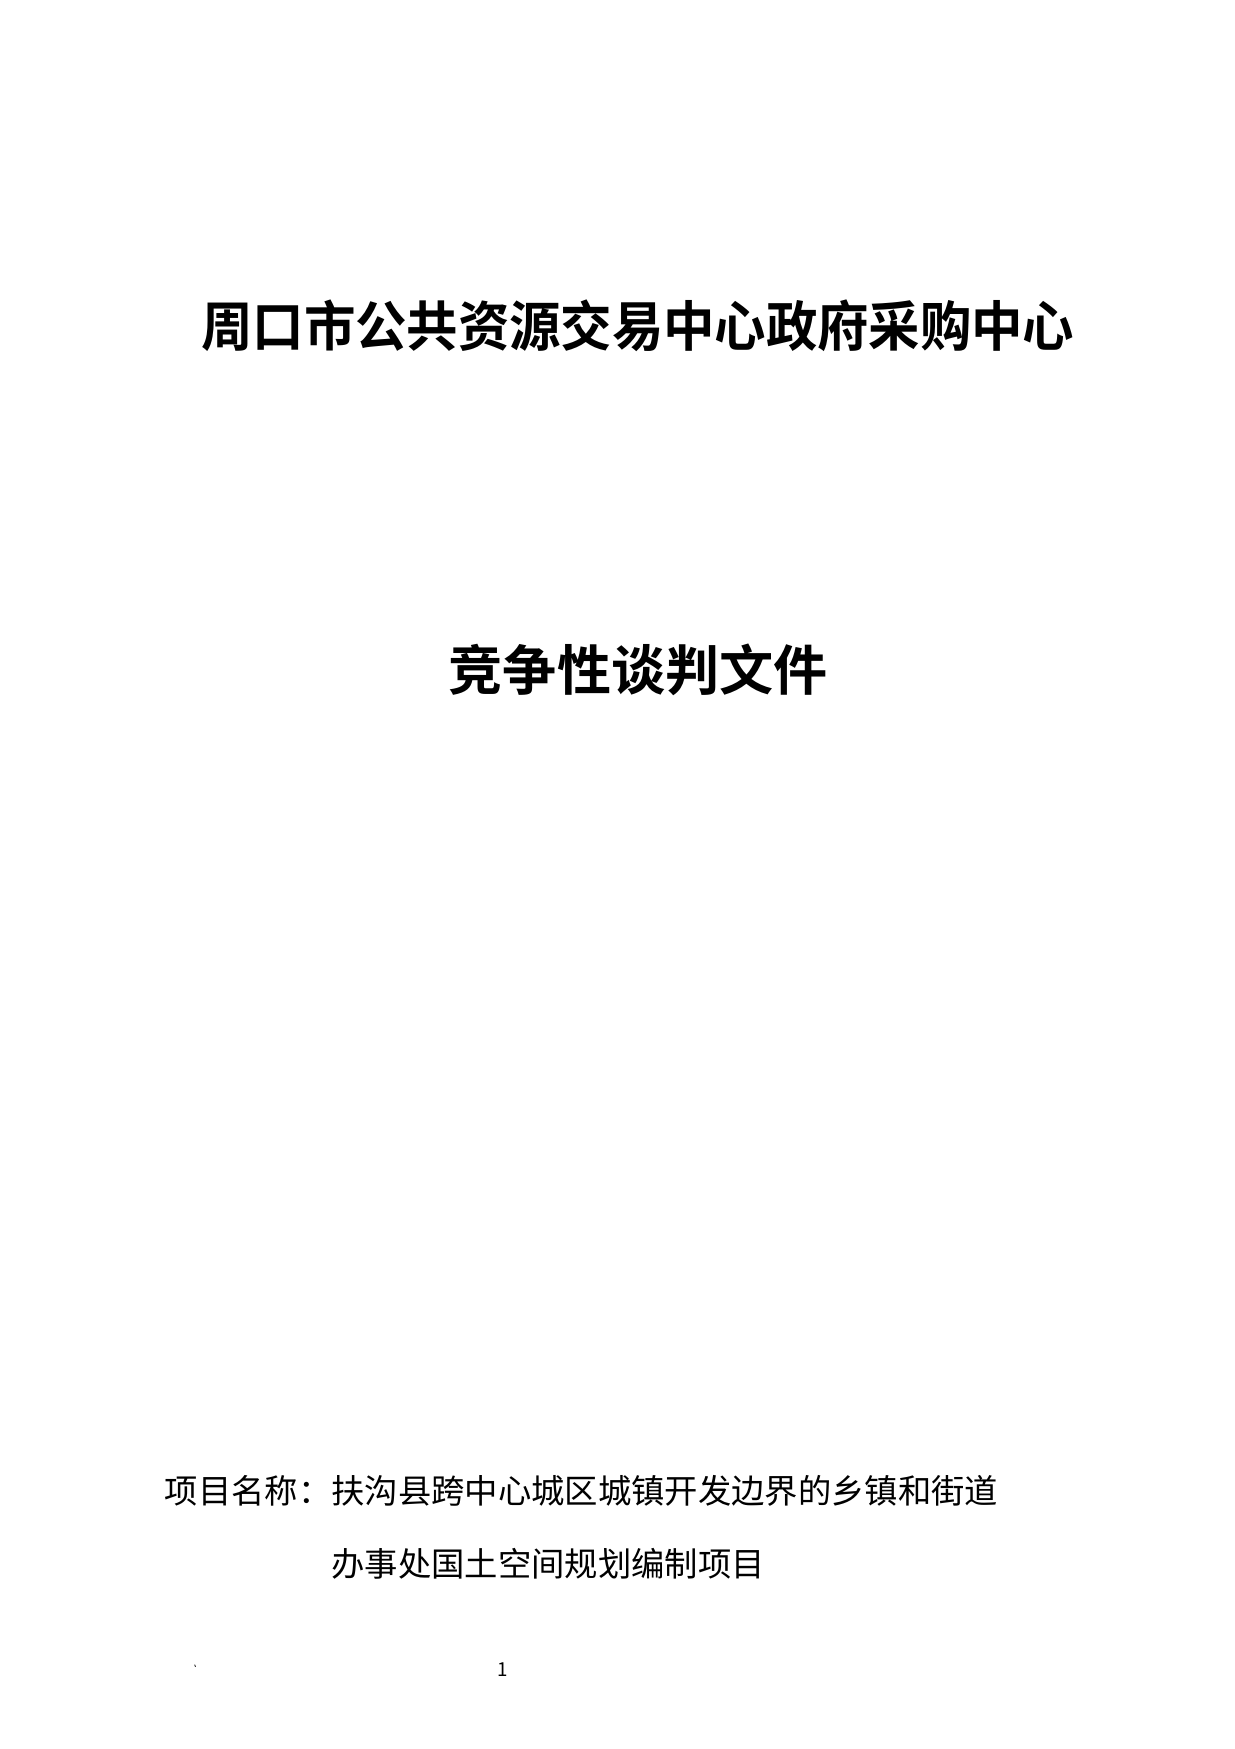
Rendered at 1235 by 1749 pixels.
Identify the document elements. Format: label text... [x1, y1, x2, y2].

text 周口市公共资源交易中心政府采购中心 [164, 284, 1111, 362]
text 项目名称：扶沟县跨中心城区城镇开发边界的乡镇和街道 [164, 1465, 1111, 1513]
text 竞争性谈判文件 [164, 628, 1111, 706]
text 办事处国土空间规划编制项目 [164, 1537, 1111, 1586]
